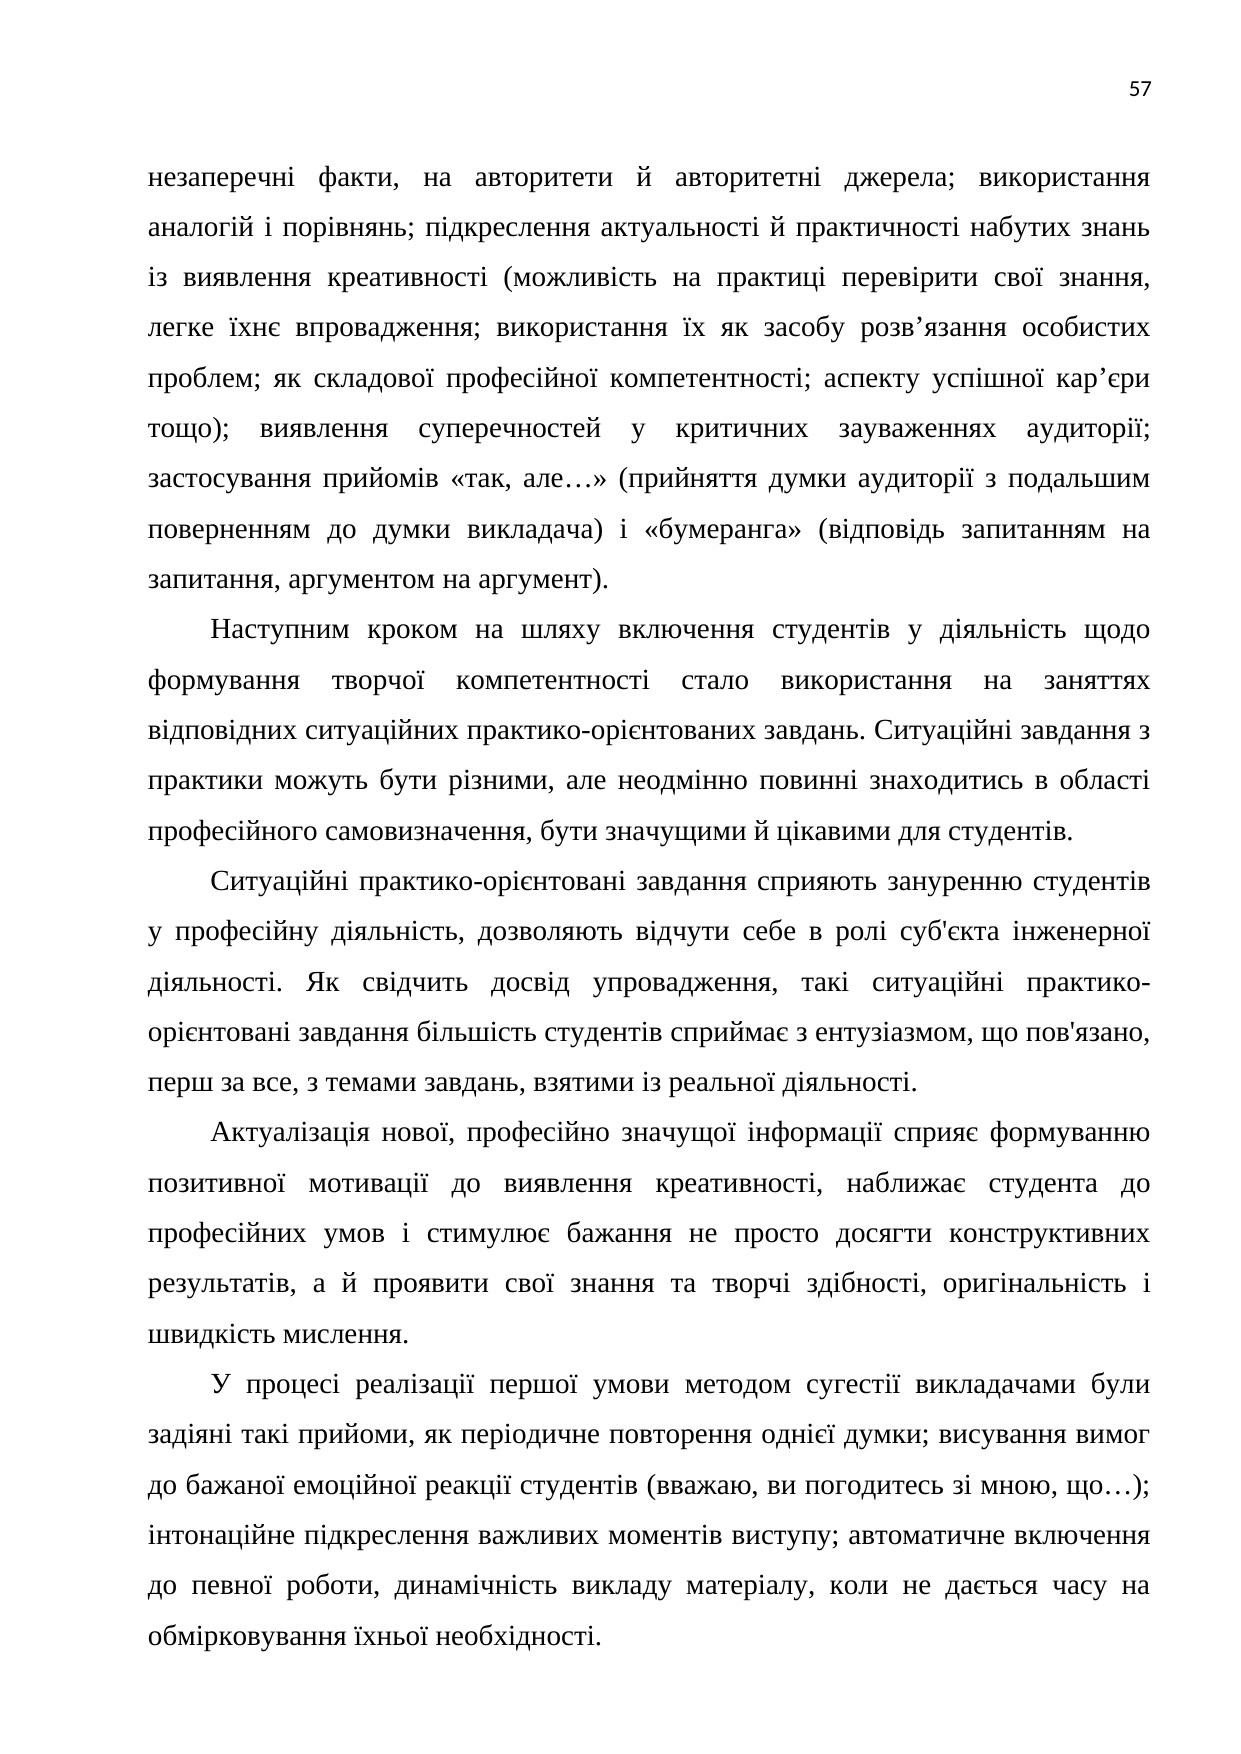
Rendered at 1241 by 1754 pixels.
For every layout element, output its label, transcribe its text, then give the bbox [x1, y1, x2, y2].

text Актуалізація нової, професійно значущої інформації сприяє формуванню позитивної мотивації до виявлення креативності, наближає студента до професійних умов і стимулює бажання не просто досягти конструктивних результатів, а й проявити свої знання та творчі здібності, оригінальність і швидкість мислення. [148, 1114, 1152, 1349]
text Ситуаційні практико-орієнтовані завдання сприяють зануренню студентів у професійну діяльність, дозволяють відчути себе в ролі суб'єкта інженерної діяльності. Як свідчить досвід упровадження, такі ситуаційні практико-орієнтовані завдання більшість студентів сприймає з ентузіазмом, що пов'язано, перш за все, з темами завдань, взятими із реальної діяльності. [148, 863, 1152, 1098]
text Наступним кроком на шляху включення студентів у діяльність щодо формування творчої компетентності стало використання на заняттях відповідних ситуаційних практико-орієнтованих завдань. Ситуаційні завдання з практики можуть бути різними, але неодмінно повинні знаходитись в області професійного самовизначення, бути значущими й цікавими для студентів. [148, 611, 1152, 846]
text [148, 159, 1152, 595]
text У процесі реалізації першої умови методом сугестії викладачами були задіяні такі прийоми, як періодичне повторення однієї думки; висування вимог до бажаної емоційної реакції студентів (вважаю, ви погодитесь зі мною, що…); інтонаційне підкреслення важливих моментів виступу; автоматичне включення до певної роботи, динамічність викладу матеріалу, коли не дається часу на обмірковування їхньої необхідності. [148, 1366, 1152, 1651]
